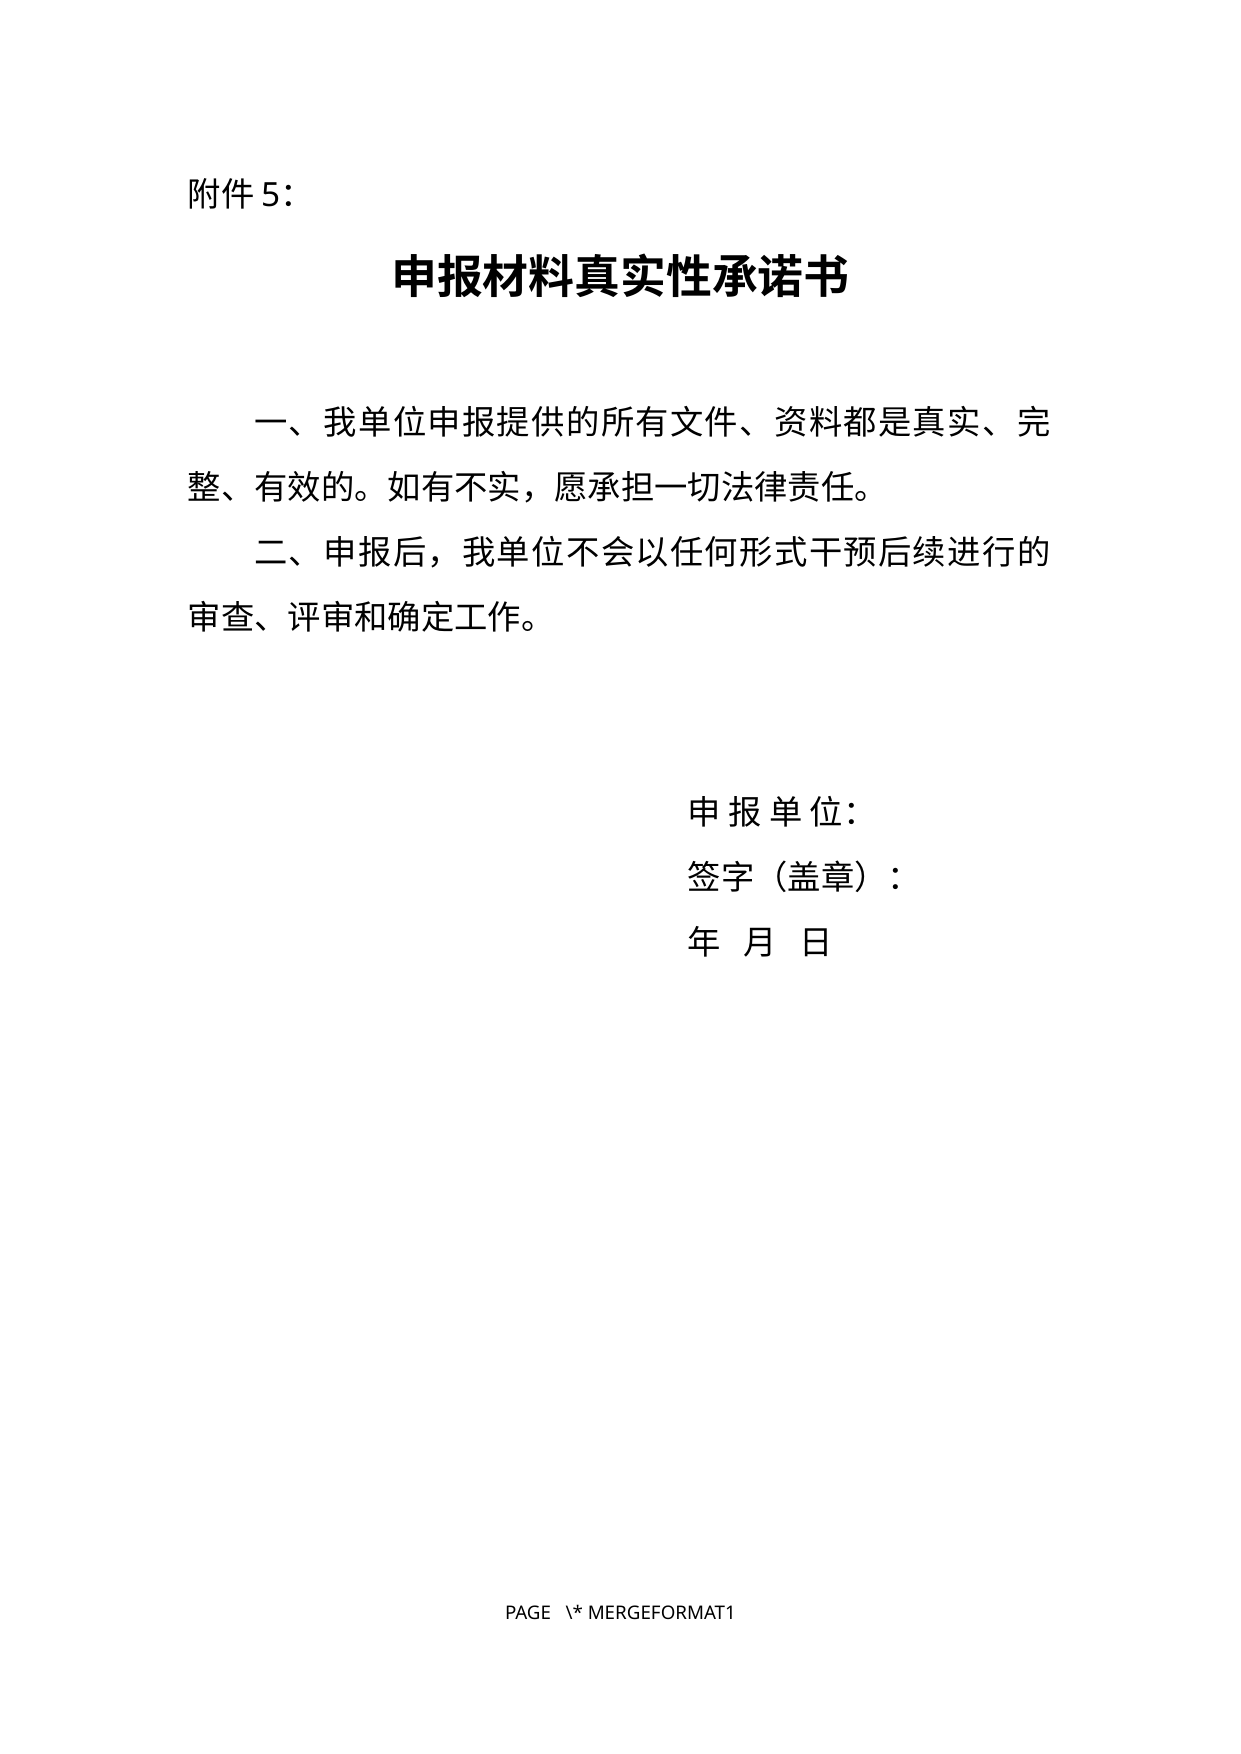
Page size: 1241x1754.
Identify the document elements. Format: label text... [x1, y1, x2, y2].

text 附件5： [187, 160, 1053, 225]
text 二、申报后，我单位不会以任何形式干预后续进行的审查、评审和确定工作。 [187, 517, 1053, 647]
text 一、我单位申报提供的所有文件、资料都是真实、完整、有效的。如有不实，愿承担一切法律责任。 [187, 387, 1053, 517]
text 申 报 单 位： [187, 777, 1053, 842]
text 签字（盖章）： [187, 842, 1053, 907]
text 年 月 日 [187, 907, 1053, 972]
text 申报材料真实性承诺书 [187, 225, 1053, 322]
